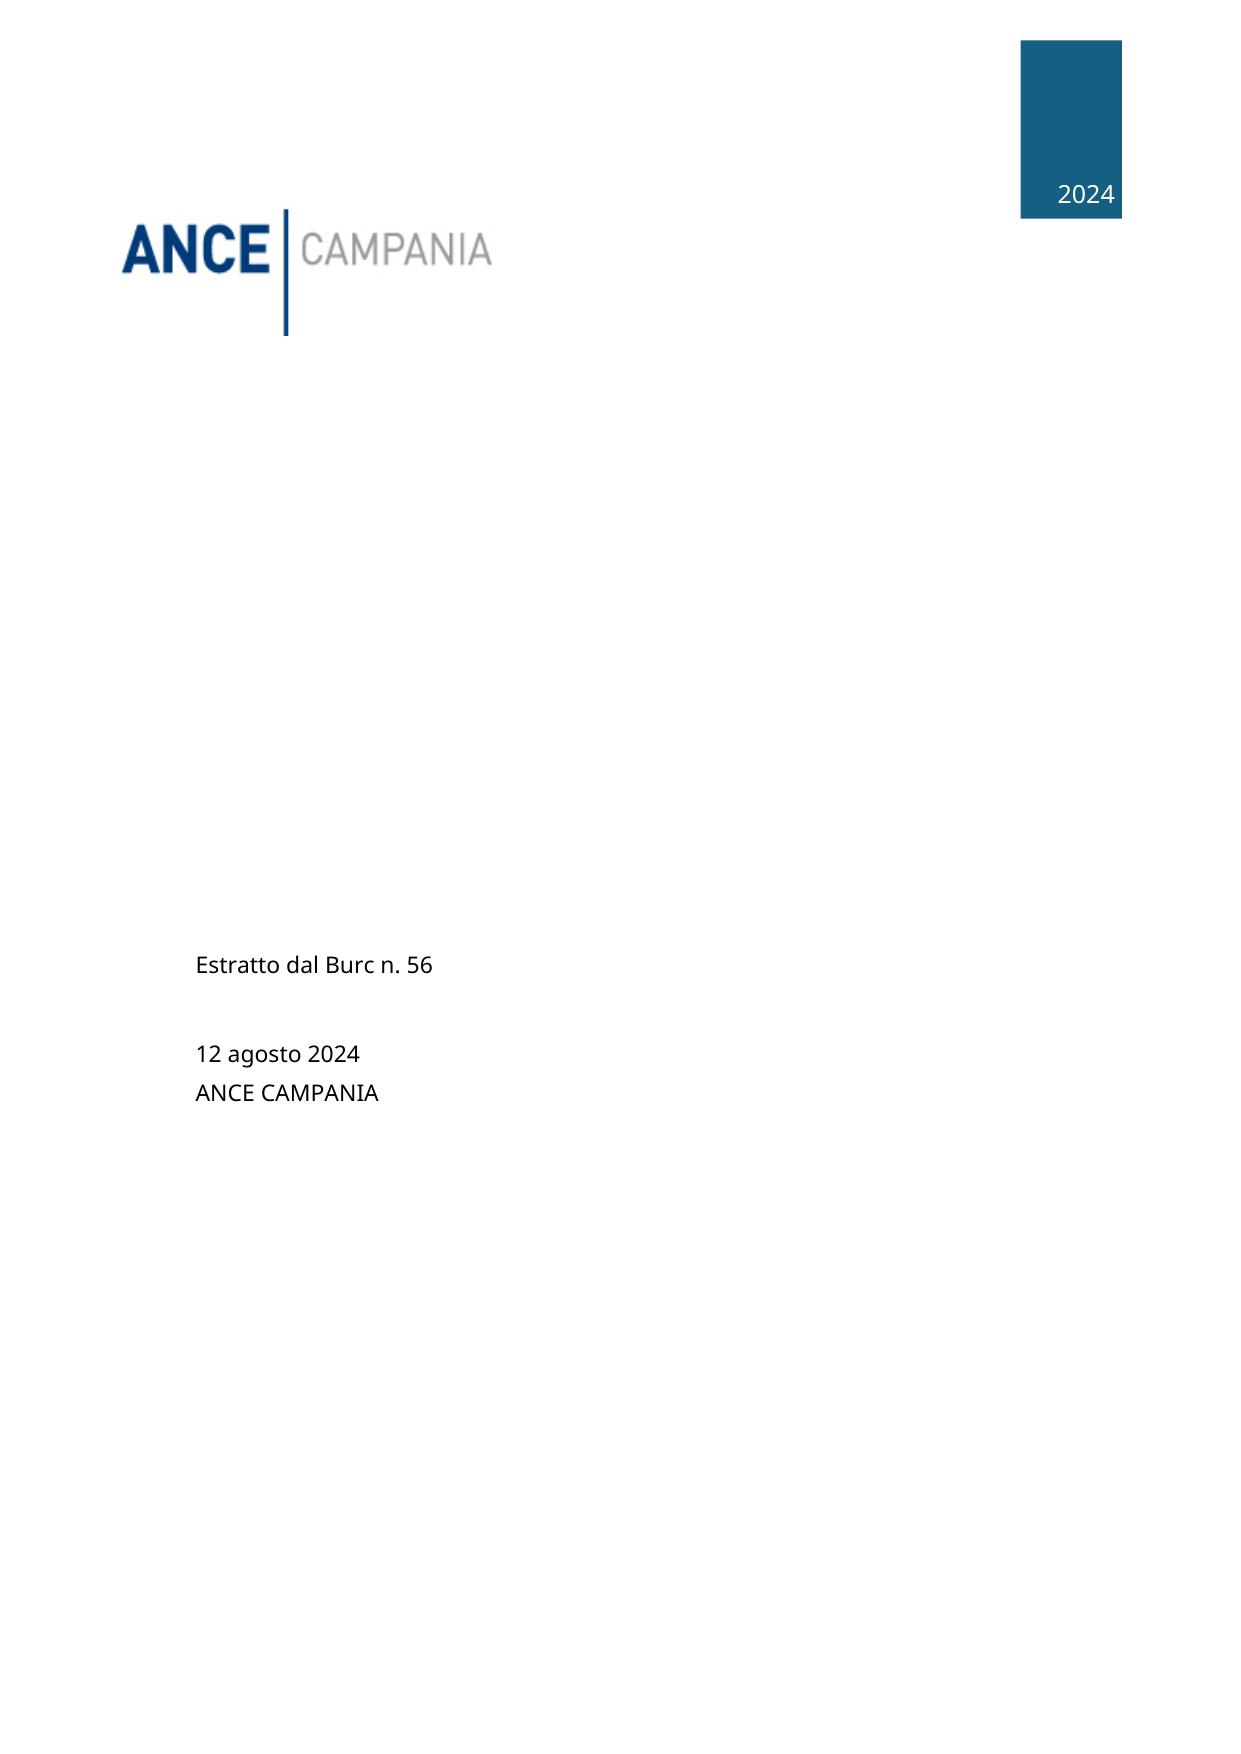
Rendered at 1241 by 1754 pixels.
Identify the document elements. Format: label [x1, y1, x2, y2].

picture [118, 201, 495, 336]
